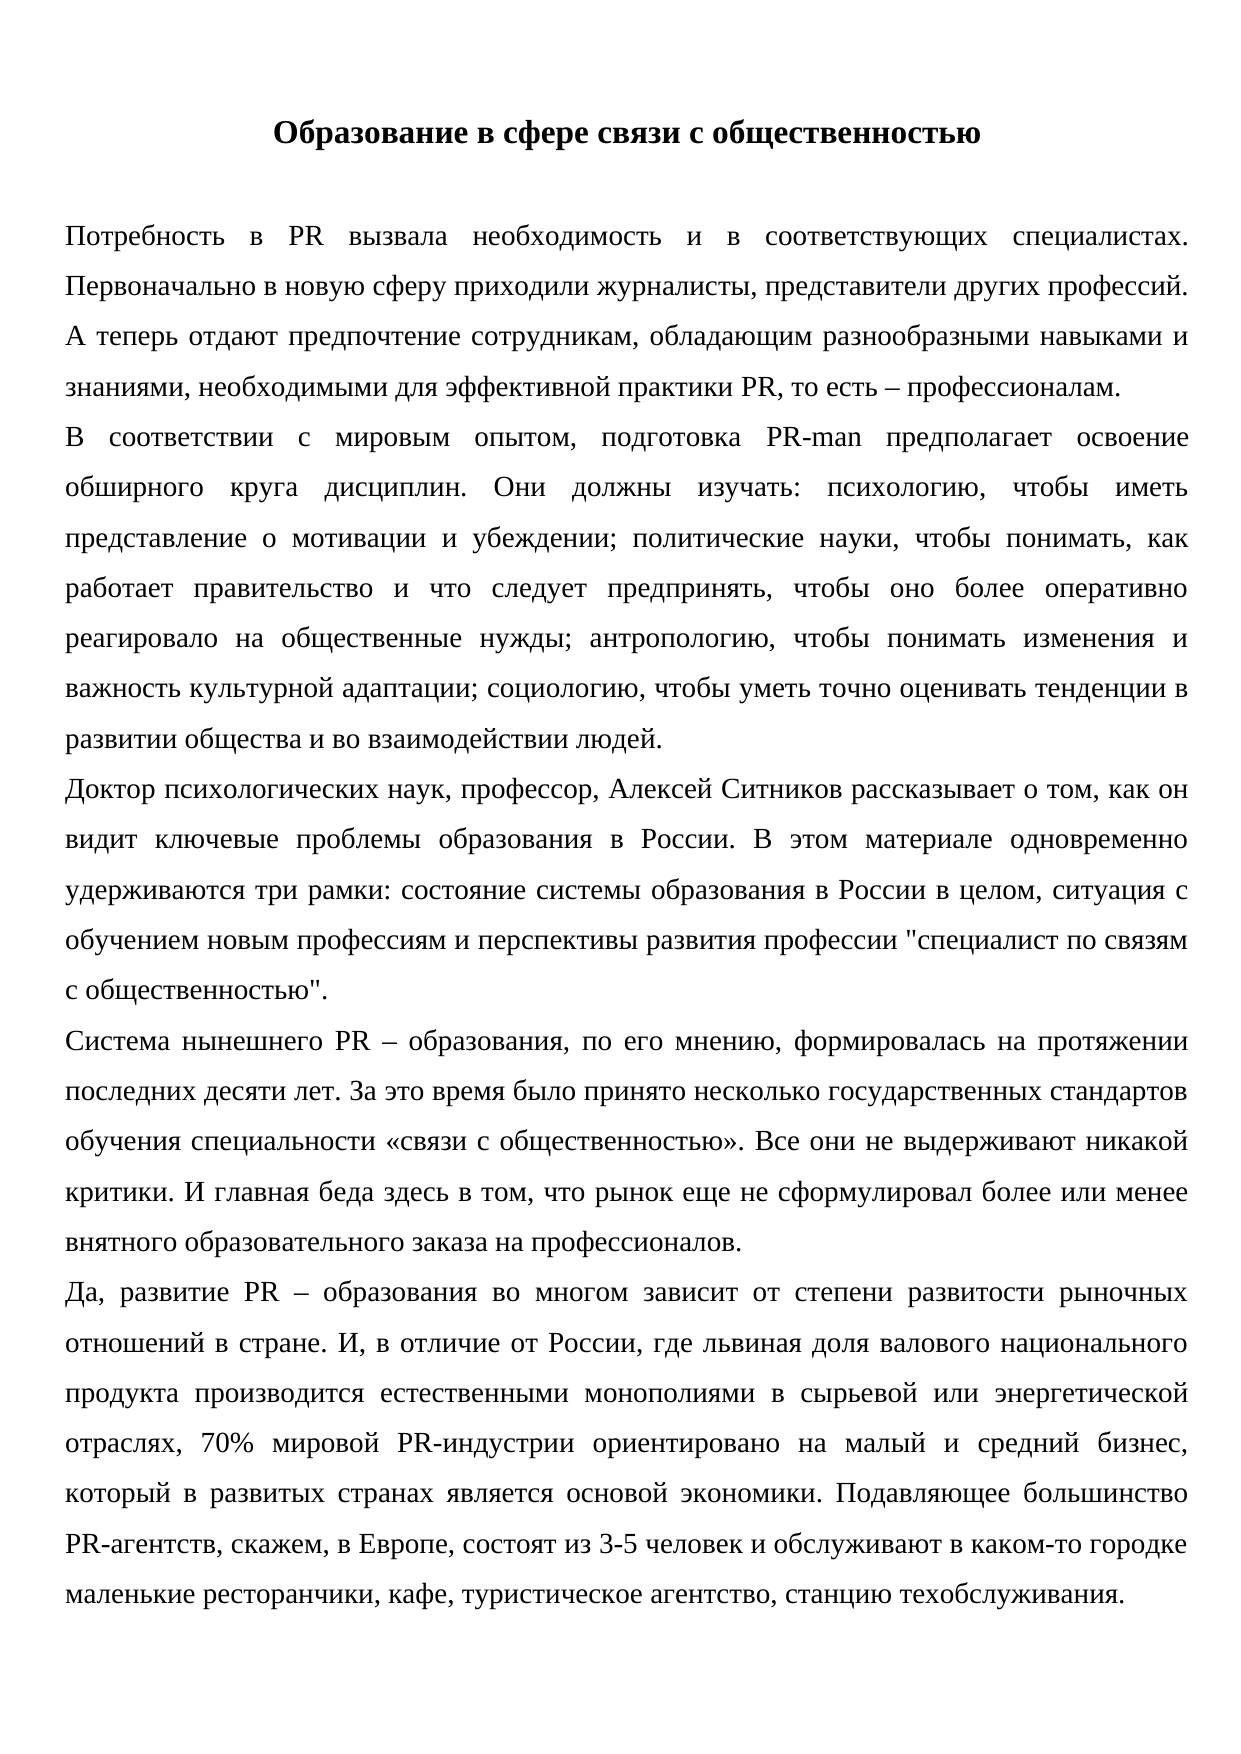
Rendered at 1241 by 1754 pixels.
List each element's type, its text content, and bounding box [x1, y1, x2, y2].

text Да, развитие PR – образования во многом зависит от степени развитости рыночных отношений в стране. И, в отличие от России, где львиная доля валового национального продукта производится естественными монополиями в сырьевой или энергетической отраслях, 70% мировой PR-индустрии ориентировано на малый и средний бизнес, который в развитых странах является основой экономики. Подавляющее большинство PR-агентств, скажем, в Европе, состоят из 3-5 человек и обслуживают в каком-то городке маленькие ресторанчики, кафе, туристическое агентство, станцию техобслуживания. [65, 1274, 1189, 1610]
text Образование в сфере связи с общественностью [65, 112, 1190, 151]
text Доктор психологических наук, профессор, Алексей Ситников рассказывает о том, как он видит ключевые проблемы образования в России. В этом материале одновременно удерживаются три рамки: состояние системы образования в России в целом, ситуация с обучением новым профессиям и перспективы развития профессии "специалист по связям с общественностью". [65, 771, 1189, 1006]
text В соответствии с мировым опытом, подготовка PR-man предполагает освоение обширного круга дисциплин. Они должны изучать: психологию, чтобы иметь представление о мотивации и убеждении; политические науки, чтобы понимать, как работает правительство и что следует предпринять, чтобы оно более оперативно реагировало на общественные нужды; антропологию, чтобы понимать изменения и важность культурной адаптации; социологию, чтобы уметь точно оценивать тенденции в развитии общества и во взаимодействии людей. [65, 419, 1189, 754]
text Потребность в PR вызвала необходимость и в соответствующих специалистах. Первоначально в новую сферу приходили журналисты, представители других профессий. А теперь отдают предпочтение сотрудникам, обладающим разнообразными навыками и знаниями, необходимыми для эффективной практики PR, то есть – профессионалам. [65, 218, 1189, 402]
text Система нынешнего PR – образования, по его мнению, формировалась на протяжении последних десяти лет. За это время было принято несколько государственных стандартов обучения специальности «связи с общественностью». Все они не выдерживают никакой критики. И главная беда здесь в том, что рынок еще не сформулировал более или менее внятного образовательного заказа на профессионалов. [65, 1023, 1189, 1258]
